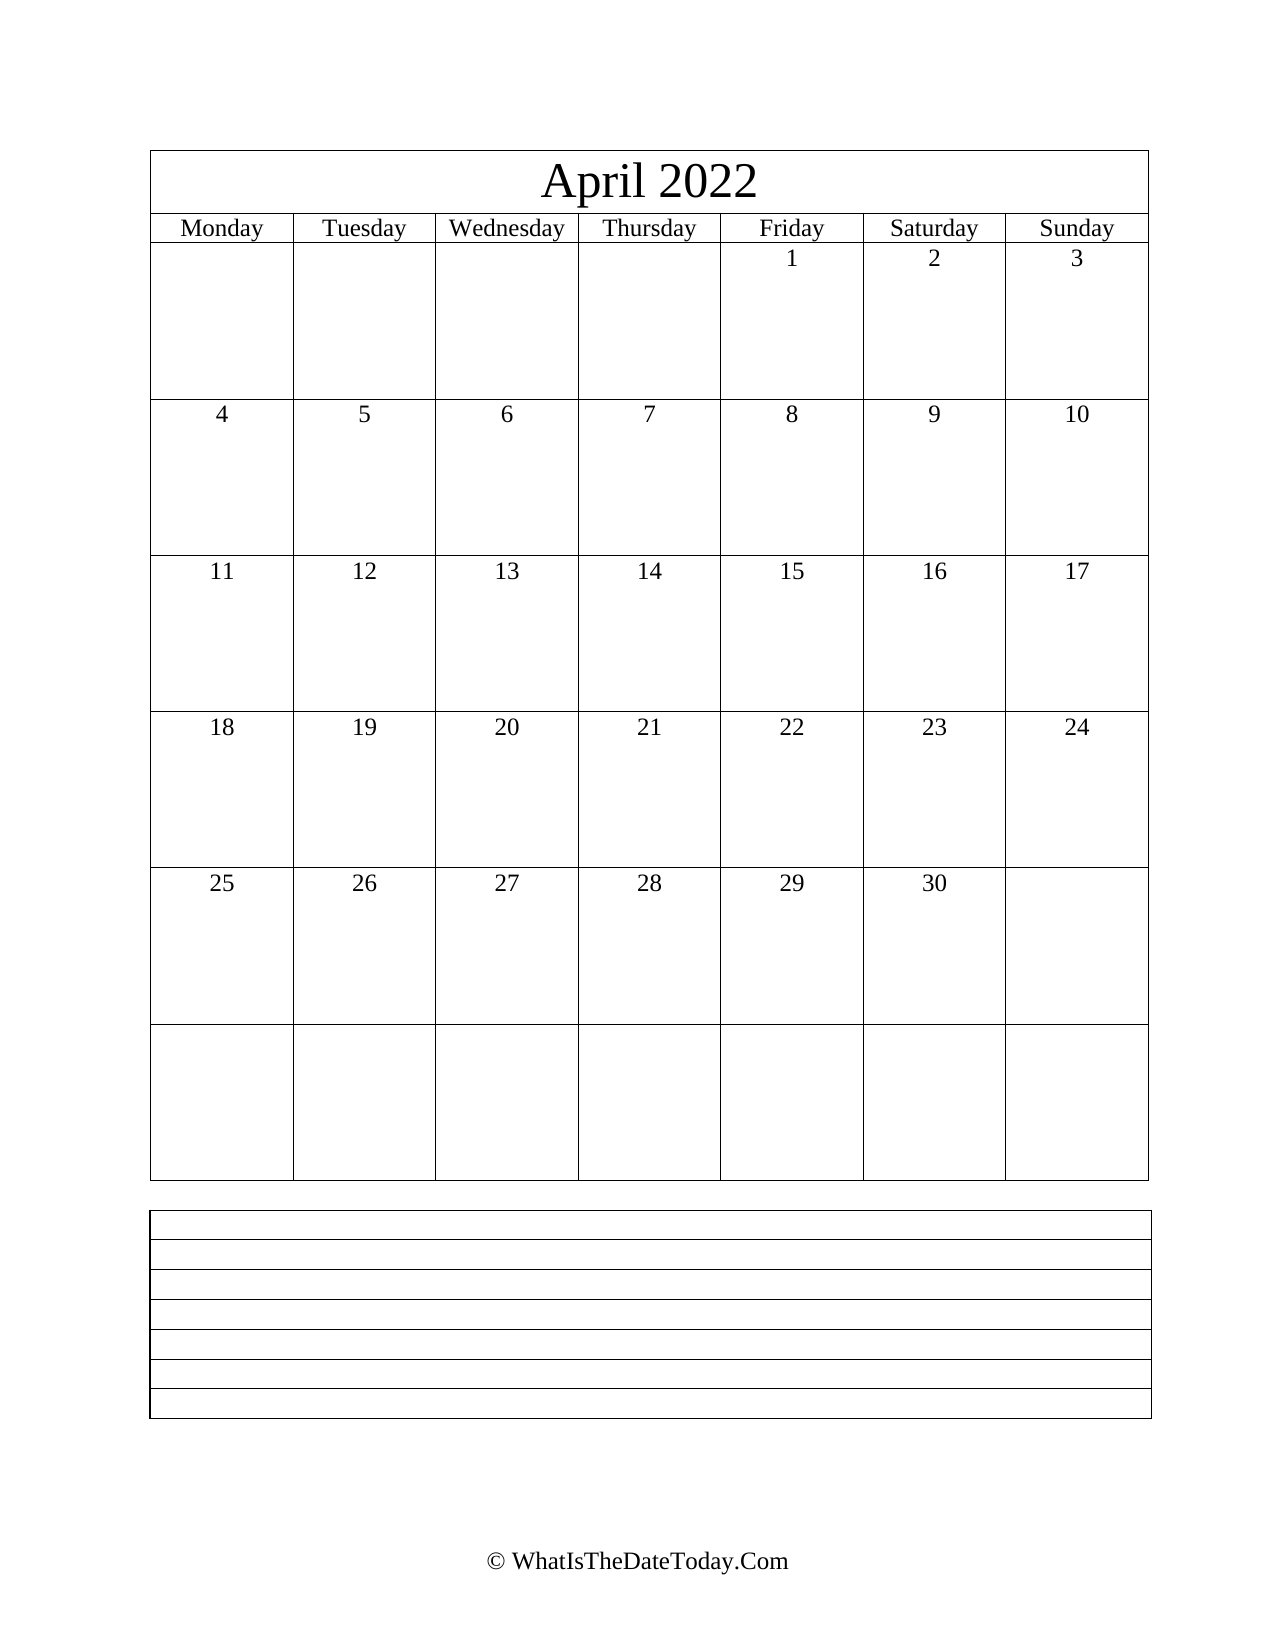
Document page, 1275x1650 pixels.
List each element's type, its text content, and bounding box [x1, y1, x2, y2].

table_cell [151, 1240, 1151, 1269]
table_cell [1006, 868, 1148, 1023]
table_cell Wednesday [436, 214, 578, 242]
table_cell 3 [1006, 243, 1148, 398]
table_cell 24 [1006, 712, 1148, 867]
table_cell [151, 1270, 1151, 1299]
table_cell [151, 1360, 1151, 1388]
table_cell [579, 243, 720, 398]
table_cell 4 [151, 400, 293, 555]
table_cell 15 [721, 556, 863, 711]
table_cell 23 [864, 712, 1005, 867]
table_header April 2022 [151, 151, 1148, 212]
table_cell 1 [721, 243, 863, 398]
table_cell 12 [294, 556, 435, 711]
table_cell 25 [151, 868, 293, 1023]
table_cell [294, 243, 435, 398]
table_cell 10 [1006, 400, 1148, 555]
table_cell Friday [721, 214, 863, 242]
table_cell [436, 1025, 578, 1180]
table_cell Monday [151, 214, 293, 242]
table_header [151, 1211, 1151, 1239]
table_cell 6 [436, 400, 578, 555]
table_cell 17 [1006, 556, 1148, 711]
table_cell [1006, 1025, 1148, 1180]
table_cell 9 [864, 400, 1005, 555]
table_cell [864, 1025, 1005, 1180]
table_cell 29 [721, 868, 863, 1023]
table_cell [579, 1025, 720, 1180]
table_cell 27 [436, 868, 578, 1023]
table_cell [294, 1025, 435, 1180]
table_cell 18 [151, 712, 293, 867]
table_cell 16 [864, 556, 1005, 711]
table_cell Sunday [1006, 214, 1148, 242]
table_cell Tuesday [294, 214, 435, 242]
table_cell [436, 243, 578, 398]
table_cell 21 [579, 712, 720, 867]
table_cell 2 [864, 243, 1005, 398]
table_cell [151, 1300, 1151, 1329]
table_cell 7 [579, 400, 720, 555]
table_cell Saturday [864, 214, 1005, 242]
table_cell 26 [294, 868, 435, 1023]
table_cell 19 [294, 712, 435, 867]
table_cell [151, 243, 293, 398]
table_cell [151, 1025, 293, 1180]
table_cell 14 [579, 556, 720, 711]
table_cell [151, 1389, 1151, 1418]
table_cell 28 [579, 868, 720, 1023]
table_cell 30 [864, 868, 1005, 1023]
table_cell [151, 1330, 1151, 1358]
table_cell 20 [436, 712, 578, 867]
table_cell 8 [721, 400, 863, 555]
table_cell [721, 1025, 863, 1180]
table_cell Thursday [579, 214, 720, 242]
table_cell 11 [151, 556, 293, 711]
table_cell 13 [436, 556, 578, 711]
table_cell 5 [294, 400, 435, 555]
table_cell 22 [721, 712, 863, 867]
